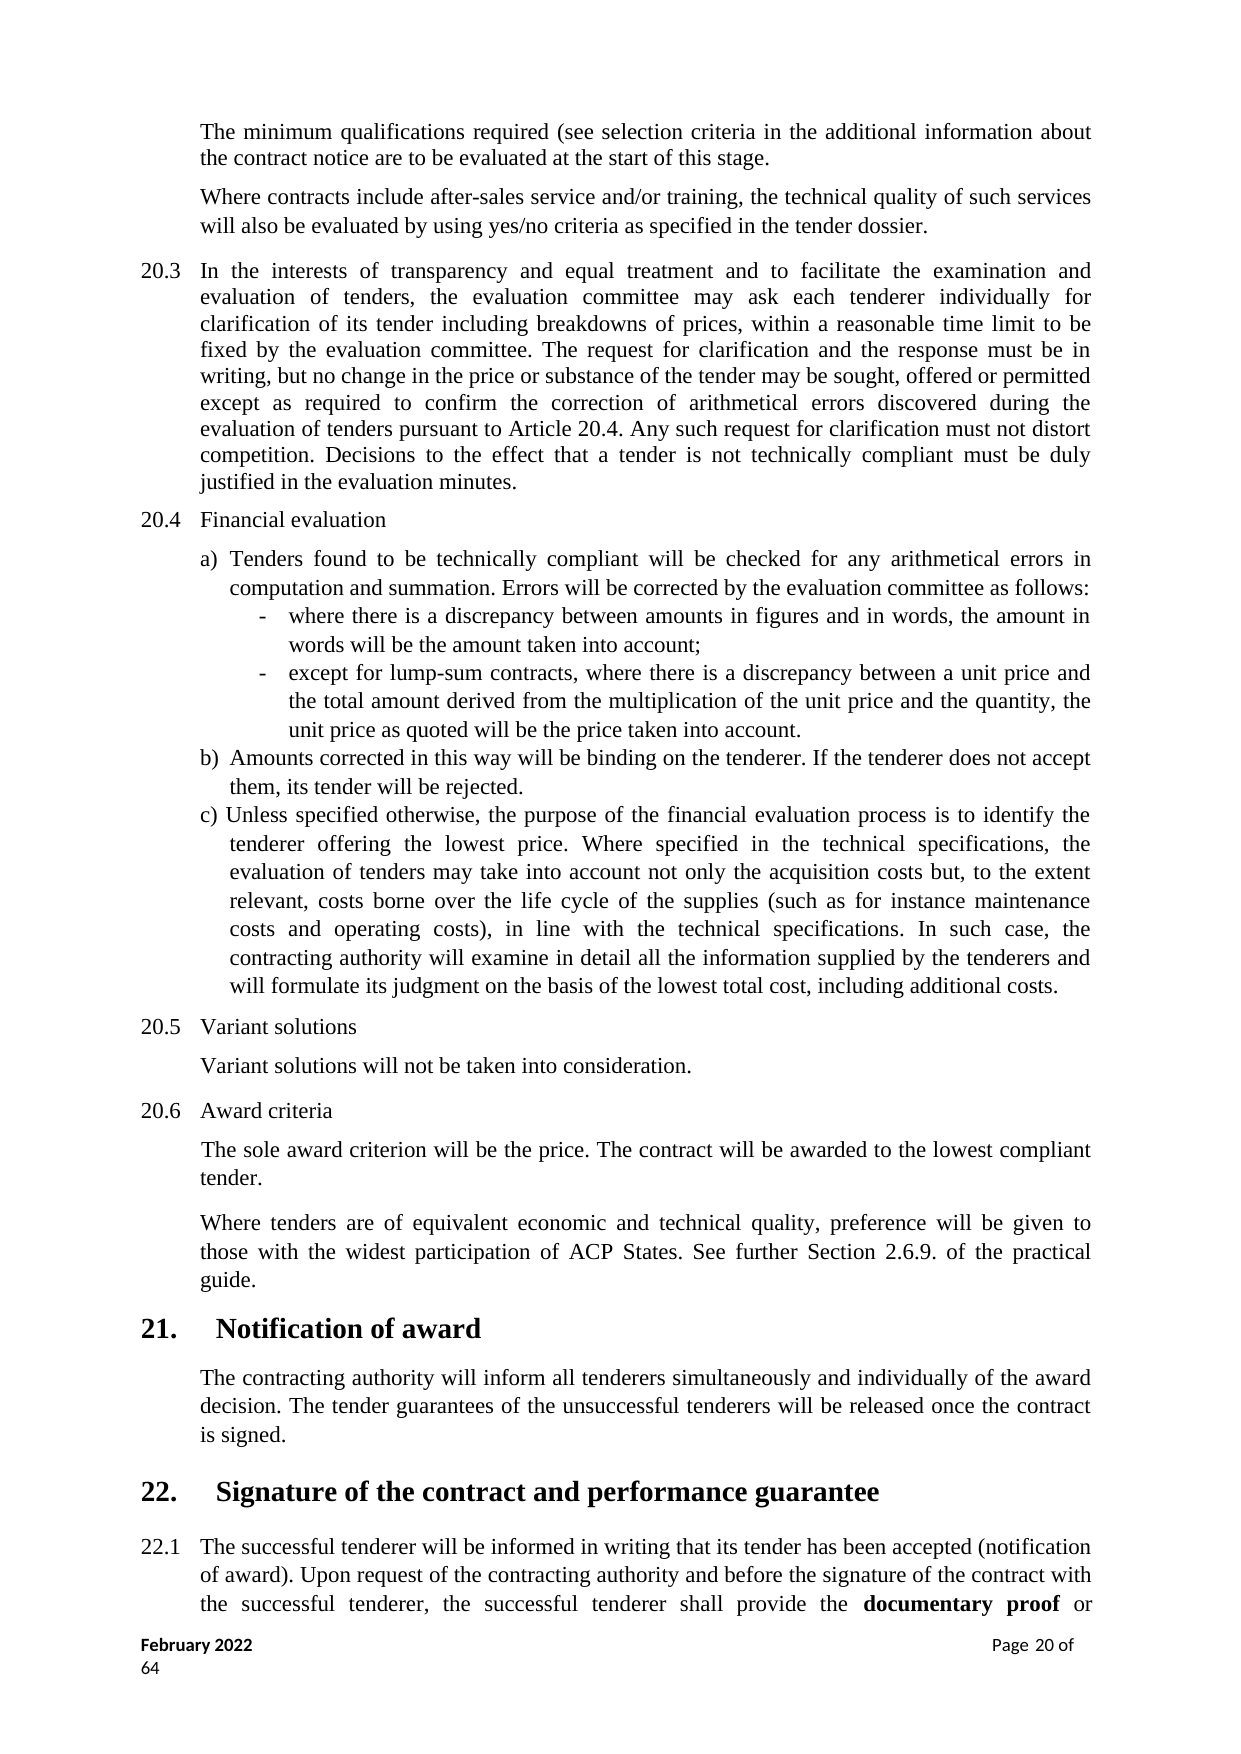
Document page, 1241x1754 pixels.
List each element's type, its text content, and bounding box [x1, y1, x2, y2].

text - where there is a discrepancy between amounts in figures and in words, the amount in words will be the amount taken into account; [259, 602, 1092, 657]
text Where contracts include after-sales service and/or training, the technical quality of such services will also be evaluated by using yes/no criteria as specified in the tender dossier. [200, 183, 1092, 238]
text 21. Notification of award [141, 1311, 1092, 1345]
subtitle 22. Signature of the contract and performance guarantee [141, 1474, 1092, 1508]
subtitle 20.5 Variant solutions [141, 1013, 1092, 1039]
text The sole award criterion will be the price. The contract will be awarded to the lowest compliant tender. [200, 1136, 1092, 1191]
text b) Amounts corrected in this way will be binding on the tenderer. If the tenderer does not accept them, its tender will be rejected. [200, 744, 1092, 799]
text Variant solutions will not be taken into consideration. [200, 1052, 1092, 1078]
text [141, 1533, 1092, 1616]
text a) Tenders found to be technically compliant will be checked for any arithmetical errors in computation and summation. Errors will be corrected by the evaluation committee as follows: [200, 545, 1092, 600]
text c) Unless specified otherwise, the purpose of the financial evaluation process is to identify the tenderer offering the lowest price. Where specified in the technical specifications, the evaluation of tenders may take into account not only the acquisition costs but, to the extent relevant, costs borne over the life cycle of the supplies (such as for instance maintenance costs and operating costs), in line with the technical specifications. In such case, the contracting authority will examine in detail all the information supplied by the tenderers and will formulate its judgment on the basis of the lowest total cost, including additional costs. [200, 801, 1092, 998]
subtitle 20.6 Award criteria [141, 1097, 1092, 1123]
text The contracting authority will inform all tenderers simultaneously and individually of the award decision. The tender guarantees of the unsuccessful tenderers will be released once the contract is signed. [200, 1364, 1092, 1447]
text Where tenders are of equivalent economic and technical quality, preference will be given to those with the widest participation of ACP States. See further Section 2.6.9. of the practical guide. [200, 1209, 1092, 1292]
subtitle The minimum qualifications required (see selection criteria in the additional information about the contract notice are to be evaluated at the start of this stage. [200, 118, 1092, 171]
text - except for lump-sum contracts, where there is a discrepancy between a unit price and the total amount derived from the multiplication of the unit price and the quantity, the unit price as quoted will be the price taken into account. [259, 659, 1092, 742]
subtitle 20.4 Financial evaluation [141, 507, 1092, 533]
subtitle 20.3 In the interests of transparency and equal treatment and to facilitate the examination and evaluation of tenders, the evaluation committee may ask each tenderer individually for clarification of its tender including breakdowns of prices, within a reasonable time limit to be fixed by the evaluation committee. The request for clarification and the response must be in writing, but no change in the price or substance of the tender may be sought, offered or permitted except as required to confirm the correction of arithmetical errors discovered during the evaluation of tenders pursuant to Article 20.4. Any such request for clarification must not distort competition. Decisions to the effect that a tender is not technically compliant must be duly justified in the evaluation minutes. [141, 257, 1092, 494]
